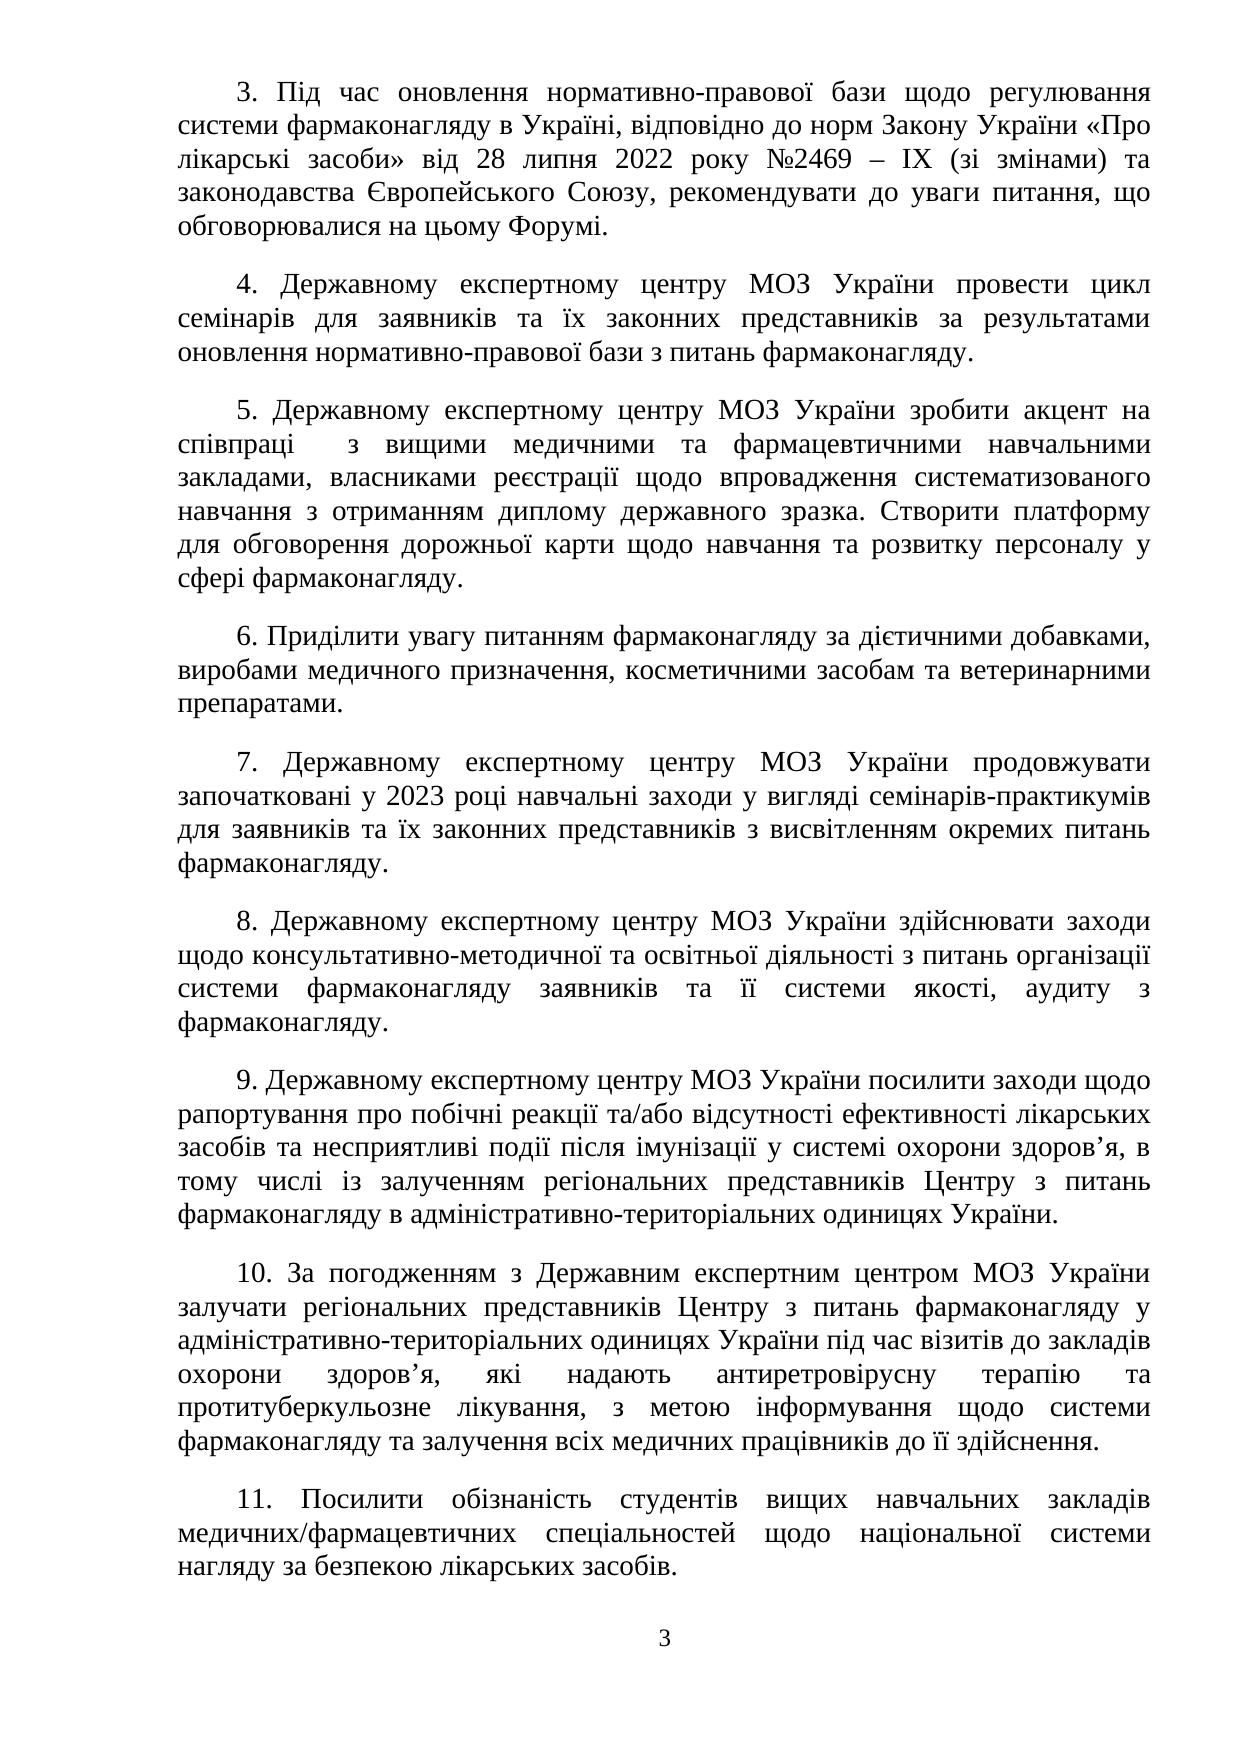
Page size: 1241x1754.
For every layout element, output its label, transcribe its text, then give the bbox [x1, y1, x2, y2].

text 7. Державному експертному центру МОЗ України продовжувати започатковані у 2023 році навчальні заходи у вигляді семінарів-практикумів для заявників та їх законних представників з висвітленням окремих питань фармаконагляду. [177, 744, 1152, 878]
text 10. За погодженням з Державним експертним центром МОЗ України залучати регіональних представників Центру з питань фармаконагляду у адміністративно-територіальних одиницях України під час візитів до закладів охорони здоров’я, які надають антиретровірусну терапію та протитуберкульозне лікування, з метою інформування щодо системи фармаконагляду та залучення всіх медичних працівників до її здійснення. [177, 1255, 1152, 1456]
text 5. Державному експертному центру МОЗ України зробити акцент на співпраці з вищими медичними та фармацевтичними навчальними закладами, власниками реєстрації щодо впровадження систематизованого навчання з отриманням диплому державного зразка. Створити платформу для обговорення дорожньої карти щодо навчання та розвитку персоналу у сфері фармаконагляду. [177, 392, 1152, 593]
text 9. Державному експертному центру МОЗ України посилити заходи щодо рапортування про побічні реакції та/або відсутності ефективності лікарських засобів та несприятливі події після імунізації у системі охорони здоров’я, в тому числі із залученням регіональних представників Центру з питань фармаконагляду в адміністративно-територіальних одиницях України. [177, 1062, 1152, 1230]
text 11. Посилити обізнаність студентів вищих навчальних закладів медичних/фармацевтичних спеціальностей щодо національної системи нагляду за безпекою лікарських засобів. [177, 1481, 1152, 1582]
text 6. Приділити увагу питанням фармаконагляду за дієтичними добавками, виробами медичного призначення, косметичними засобам та ветеринарними препаратами. [177, 618, 1152, 719]
text 4. Державному експертному центру МОЗ України провести цикл семінарів для заявників та їх законних представників за результатами оновлення нормативно-правової бази з питань фармаконагляду. [177, 267, 1152, 367]
text 8. Державному експертному центру МОЗ України здійснювати заходи щодо консультативно-методичної та освітньої діяльності з питань організації системи фармаконагляду заявників та її системи якості, аудиту з фармаконагляду. [177, 903, 1152, 1037]
text 3. Під час оновлення нормативно-правової бази щодо регулювання системи фармаконагляду в Україні, відповідно до норм Закону України «Про лікарські засоби» від 28 липня 2022 року №2469 – ІХ (зі змінами) та законодавства Європейського Союзу, рекомендувати до уваги питання, що обговорювалися на цьому Форумі. [177, 74, 1152, 242]
